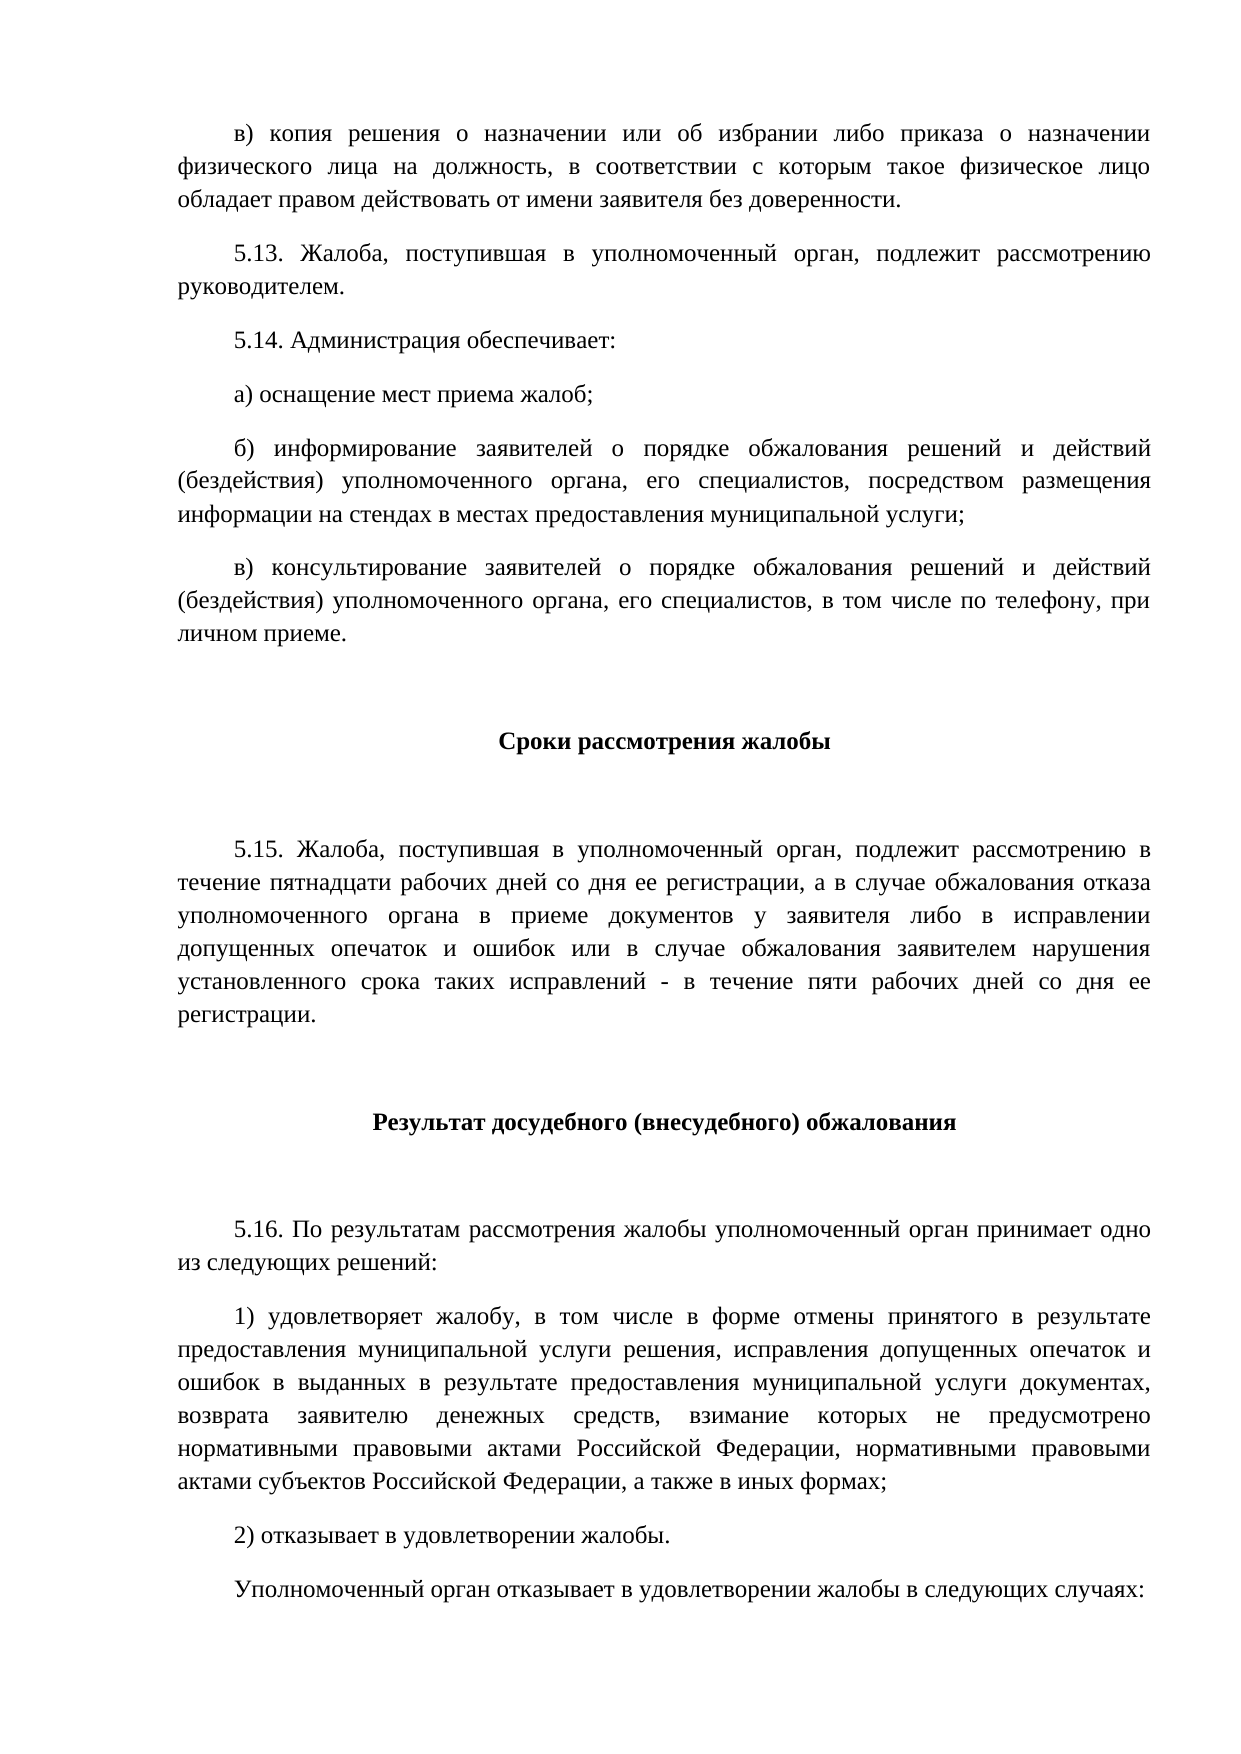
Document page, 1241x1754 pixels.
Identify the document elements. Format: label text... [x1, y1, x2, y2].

text Сроки рассмотрения жалобы [177, 726, 1152, 755]
text Результат досудебного (внесудебного) обжалования [177, 1107, 1152, 1136]
text Уполномоченный орган отказывает в удовлетворении жалобы в следующих случаях: [177, 1574, 1152, 1603]
text 2) отказывает в удовлетворении жалобы. [177, 1520, 1152, 1549]
text в) копия решения о назначении или об избрании либо приказа о назначении физического лица на должность, в соответствии с которым такое физическое лицо обладает правом действовать от имени заявителя без доверенности. [177, 118, 1152, 213]
text 1) удовлетворяет жалобу, в том числе в форме отмены принятого в результате предоставления муниципальной услуги решения, исправления допущенных опечаток и ошибок в выданных в результате предоставления муниципальной услуги документах, возврата заявителю денежных средств, взимание которых не предусмотрено нормативными правовыми актами Российской Федерации, нормативными правовыми актами субъектов Российской Федерации, а также в иных формах; [177, 1301, 1152, 1495]
text а) оснащение мест приема жалоб; [177, 379, 1152, 407]
text 5.15. Жалоба, поступившая в уполномоченный орган, подлежит рассмотрению в течение пятнадцати рабочих дней со дня ее регистрации, а в случае обжалования отказа уполномоченного органа в приеме документов у заявителя либо в исправлении допущенных опечаток и ошибок или в случае обжалования заявителем нарушения установленного срока таких исправлений - в течение пяти рабочих дней со дня ее регистрации. [177, 834, 1152, 1028]
text 5.13. Жалоба, поступившая в уполномоченный орган, подлежит рассмотрению руководителем. [177, 238, 1152, 300]
text в) консультирование заявителей о порядке обжалования решений и действий (бездействия) уполномоченного органа, его специалистов, в том числе по телефону, при личном приеме. [177, 552, 1152, 647]
text 5.16. По результатам рассмотрения жалобы уполномоченный орган принимает одно из следующих решений: [177, 1214, 1152, 1276]
text б) информирование заявителей о порядке обжалования решений и действий (бездействия) уполномоченного органа, его специалистов, посредством размещения информации на стендах в местах предоставления муниципальной услуги; [177, 433, 1152, 527]
text 5.14. Администрация обеспечивает: [177, 325, 1152, 354]
